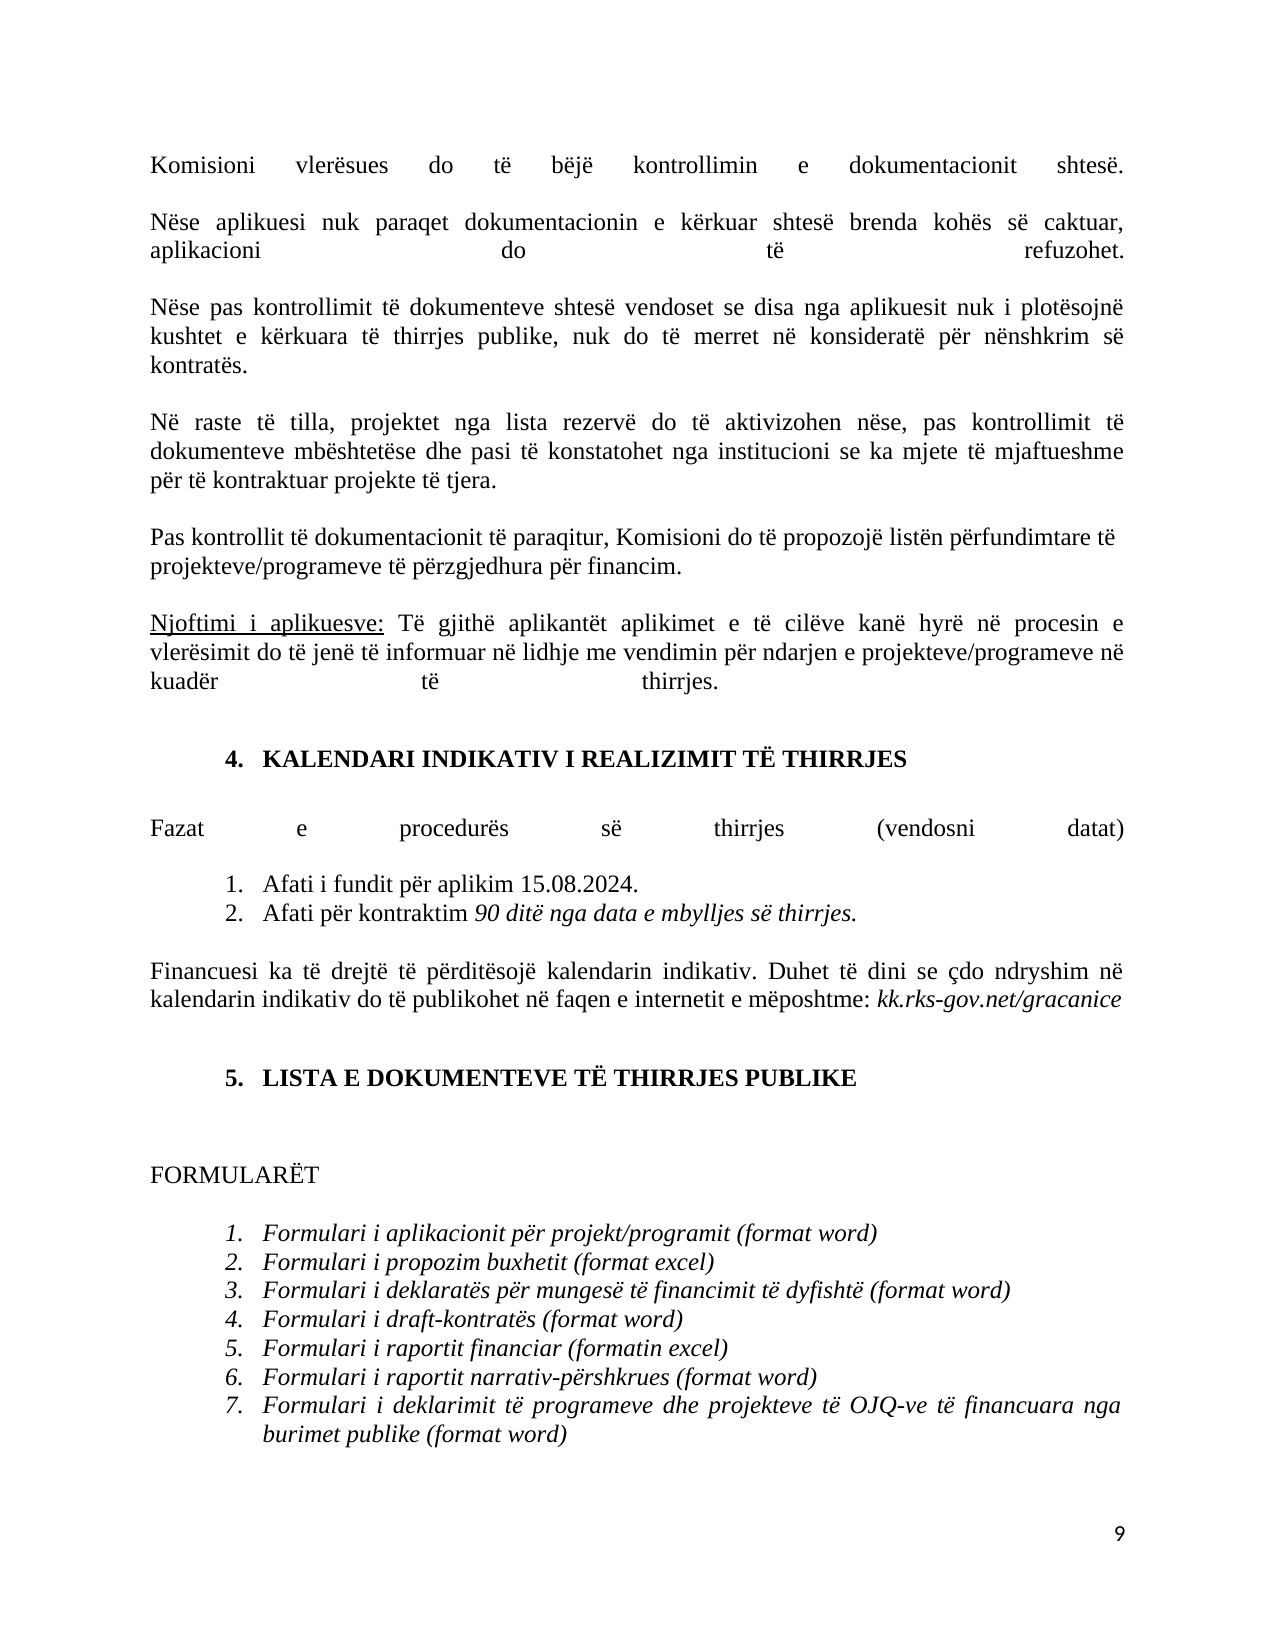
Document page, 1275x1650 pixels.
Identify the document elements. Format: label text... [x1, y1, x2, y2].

text Nëse aplikuesi nuk paraqet dokumentacionin e kërkuar shtesë brenda kohës së caktuar, aplikacioni do të refuzohet. [150, 207, 1125, 292]
list Formulari i deklarimit të programeve dhe projekteve të OJQ-ve të financuara nga burimet publike (format word) [225, 1391, 1125, 1448]
list Formulari i propozim buxhetit (format excel) [225, 1247, 1125, 1276]
list Formulari i aplikacionit për projekt/programit (format word) [225, 1218, 1125, 1247]
list Formulari i deklaratës për mungesë të financimit të dyfishtë (format word) [225, 1276, 1125, 1304]
list Afati i fundit për aplikim 15.08.2024. [225, 869, 1125, 898]
text Financuesi ka të drejtë të përditësojë kalendarin indikativ. Duhet të dini se çdo ndryshim në kalendarin indikativ do të publikohet në faqen e internetit e mëposhtme: kk.rks-gov.net/gracanice [150, 927, 1125, 1013]
subtitle LISTA E DOKUMENTEVE TË THIRRJES PUBLIKE [225, 1063, 1125, 1127]
text Njoftimi i aplikuesve: Të gjithë aplikantët aplikimet e të cilëve kanë hyrë në procesin e vlerësimit do të jenë të informuar në lidhje me vendimin për ndarjen e projekteve/programeve në kuadër të thirrjes. [150, 608, 1125, 723]
text FORMULARËT [150, 1161, 1125, 1189]
list Formulari i draft-kontratës (format word) [225, 1304, 1125, 1333]
list Afati për kontraktim 90 ditë nga data e mbylljes së thirrjes. [225, 898, 1125, 927]
text Fazat e procedurës së thirrjes (vendosni datat) [150, 813, 1125, 869]
text Në raste të tilla, projektet nga lista rezervë do të aktivizohen nëse, pas kontrollimit të dokumenteve mbështetëse dhe pasi të konstatohet nga institucioni se ka mjete të mjaftueshme për të kontraktuar projekte të tjera. [150, 378, 1125, 493]
subtitle KALENDARI INDIKATIV I REALIZIMIT TË THIRRJES [225, 744, 1125, 808]
text Pas kontrollit të dokumentacionit të paraqitur, Komisioni do të propozojë listën përfundimtare të [150, 522, 1125, 551]
list Formulari i raportit narrativ-përshkrues (format word) [225, 1362, 1125, 1391]
text Nëse pas kontrollimit të dokumenteve shtesë vendoset se disa nga aplikuesit nuk i plotësojnë kushtet e kërkuara të thirrjes publike, nuk do të merret në konsideratë për nënshkrim së kontratës. [150, 292, 1125, 378]
list Formulari i raportit financiar (formatin excel) [225, 1333, 1125, 1362]
text projekteve/programeve të përzgjedhura për financim. [150, 551, 1125, 580]
text Komisioni vlerësues do të bëjë kontrollimin e dokumentacionit shtesë. [150, 150, 1125, 207]
